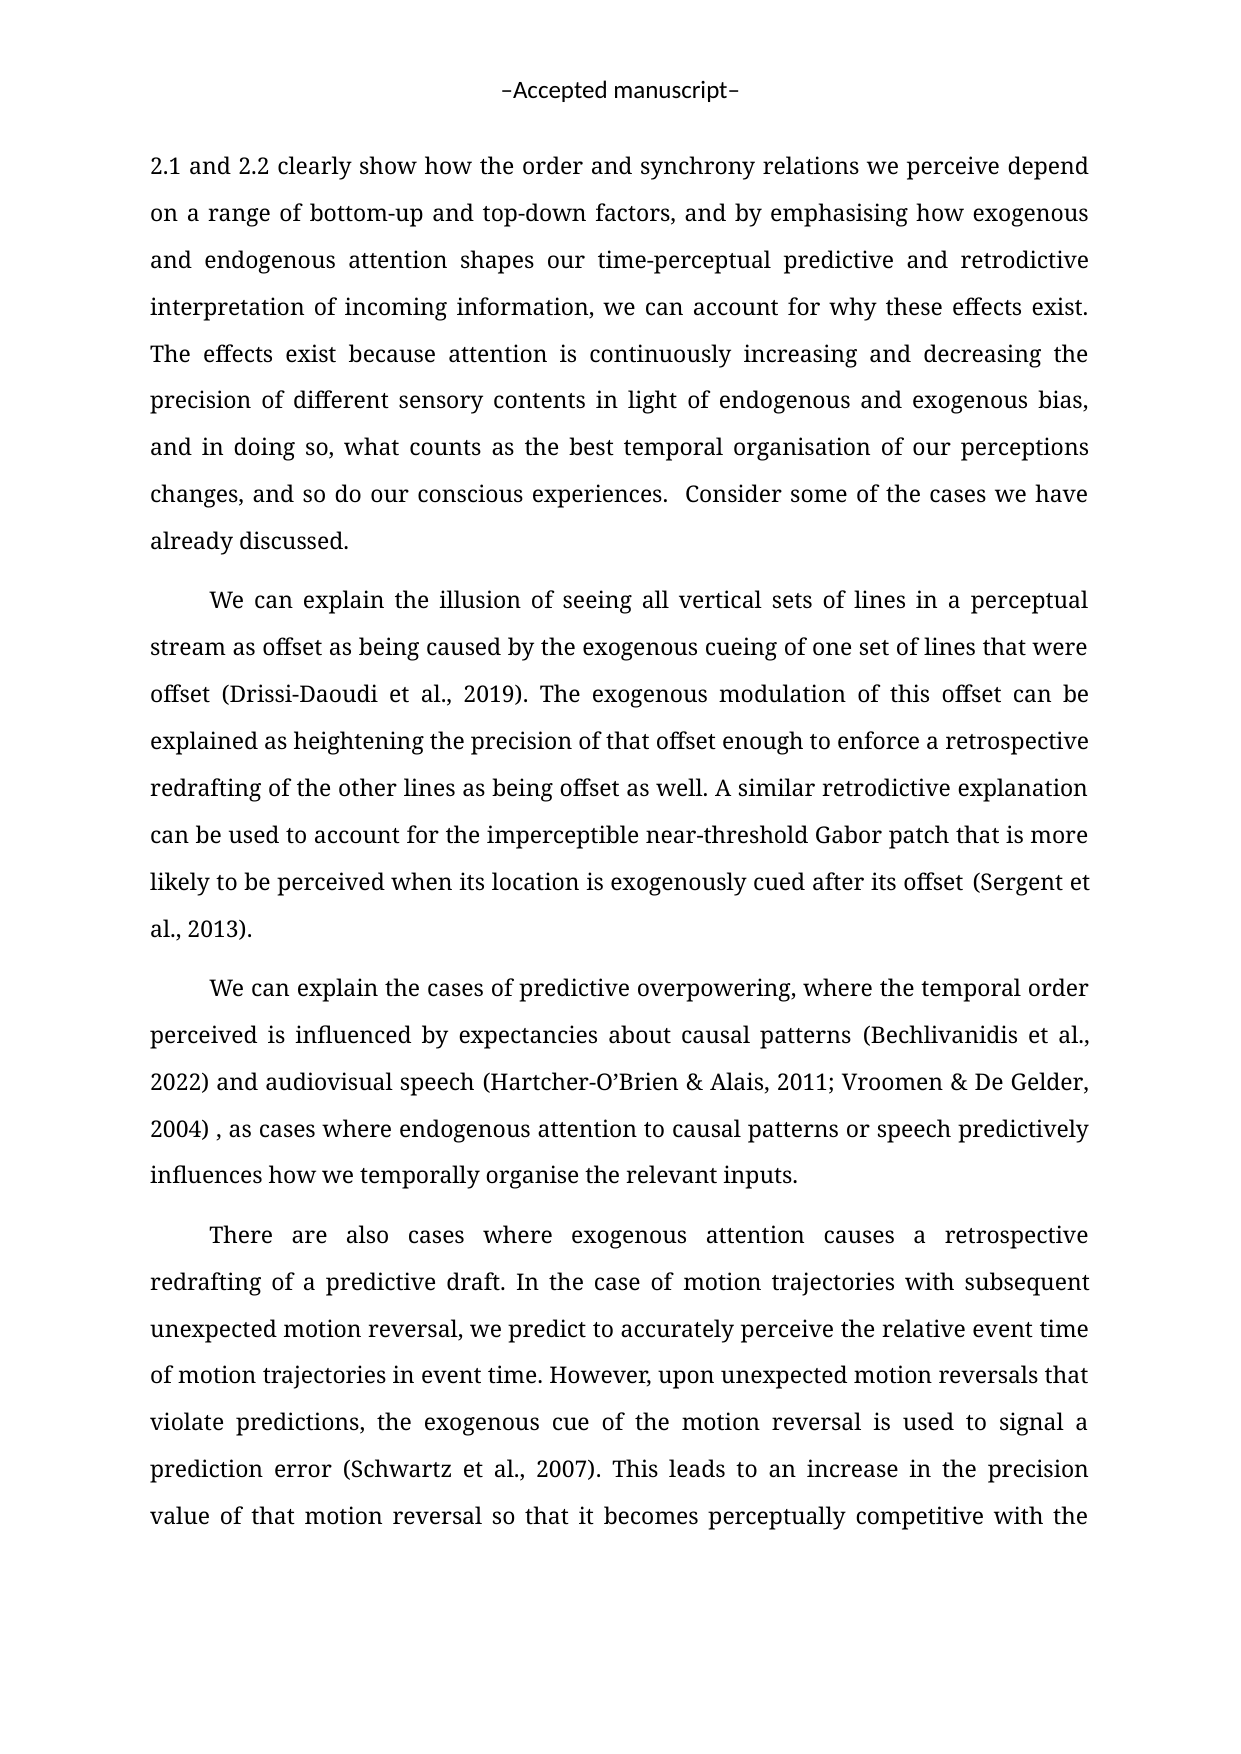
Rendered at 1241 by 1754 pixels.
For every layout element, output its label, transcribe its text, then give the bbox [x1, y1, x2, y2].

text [150, 1219, 1090, 1531]
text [150, 150, 1090, 556]
text We can explain the cases of predictive overpowering, where the temporal order perceived is influenced by expectancies about causal patterns (Bechlivanidis et al., 2022) and audiovisual speech (Hartcher-O’Brien & Alais, 2011; Vroomen & De Gelder, 2004) , as cases where endogenous attention to causal patterns or speech predictively influences how we temporally organise the relevant inputs. [150, 972, 1090, 1191]
text We can explain the illusion of seeing all vertical sets of lines in a perceptual stream as offset as being caused by the exogenous cueing of one set of lines that were offset (Drissi-Daoudi et al., 2019). The exogenous modulation of this offset can be explained as heightening the precision of that offset enough to enforce a retrospective redrafting of the other lines as being offset as well. A similar retrodictive explanation can be used to account for the imperceptible near-threshold Gabor patch that is more likely to be perceived when its location is exogenously cued after its offset (Sergent et al., 2013). [150, 584, 1090, 944]
